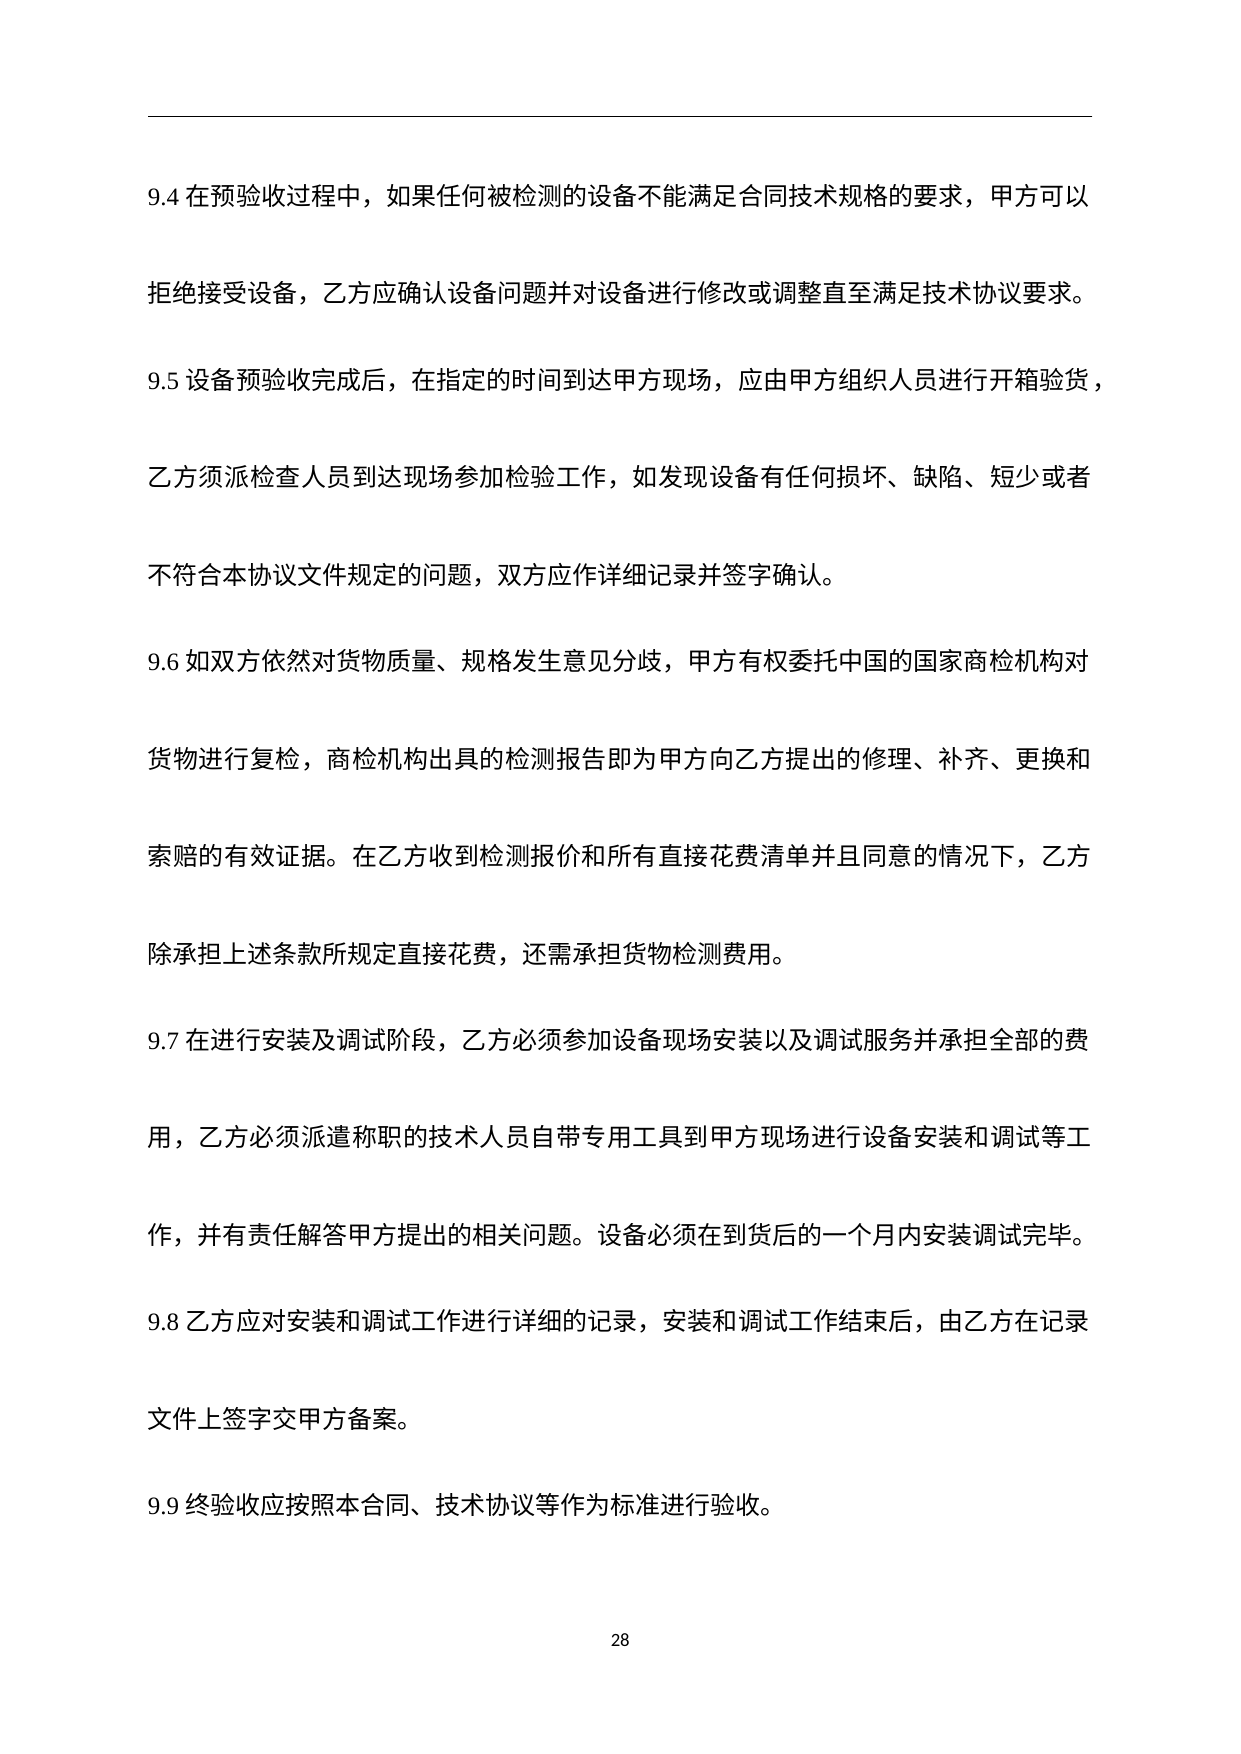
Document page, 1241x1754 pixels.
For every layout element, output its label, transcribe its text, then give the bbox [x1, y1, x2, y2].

list 9.7 在进行安装及调试阶段，乙方必须参加设备现场安装以及调试服务并承担全部的费用，乙方必须派遣称职的技术人员自带专用工具到甲方现场进行设备安装和调试等工作，并有责任解答甲方提出的相关问题。设备必须在到货后的一个月内安装调试完毕。 [148, 1006, 1092, 1266]
list 9.6 如双方依然对货物质量、规格发生意见分歧，甲方有权委托中国的国家商检机构对货物进行复检，商检机构出具的检测报告即为甲方向乙方提出的修理、补齐、更换和索赔的有效证据。在乙方收到检测报价和所有直接花费清单并且同意的情况下，乙方除承担上述条款所规定直接花费，还需承担货物检测费用。 [148, 627, 1092, 985]
list 9.4 在预验收过程中，如果任何被检测的设备不能满足合同技术规格的要求，甲方可以拒绝接受设备，乙方应确认设备问题并对设备进行修改或调整直至满足技术协议要求。 [148, 162, 1092, 324]
list 9.8 乙方应对安装和调试工作进行详细的记录，安装和调试工作结束后，由乙方在记录文件上签字交甲方备案。 [148, 1287, 1092, 1450]
list 9.5 设备预验收完成后，在指定的时间到达甲方现场，应由甲方组织人员进行开箱验货，乙方须派检查人员到达现场参加检验工作，如发现设备有任何损坏、缺陷、短少或者不符合本协议文件规定的问题，双方应作详细记录并签字确认。 [148, 346, 1092, 606]
list 9.9 终验收应按照本合同、技术协议等作为标准进行验收。 [148, 1471, 1092, 1536]
